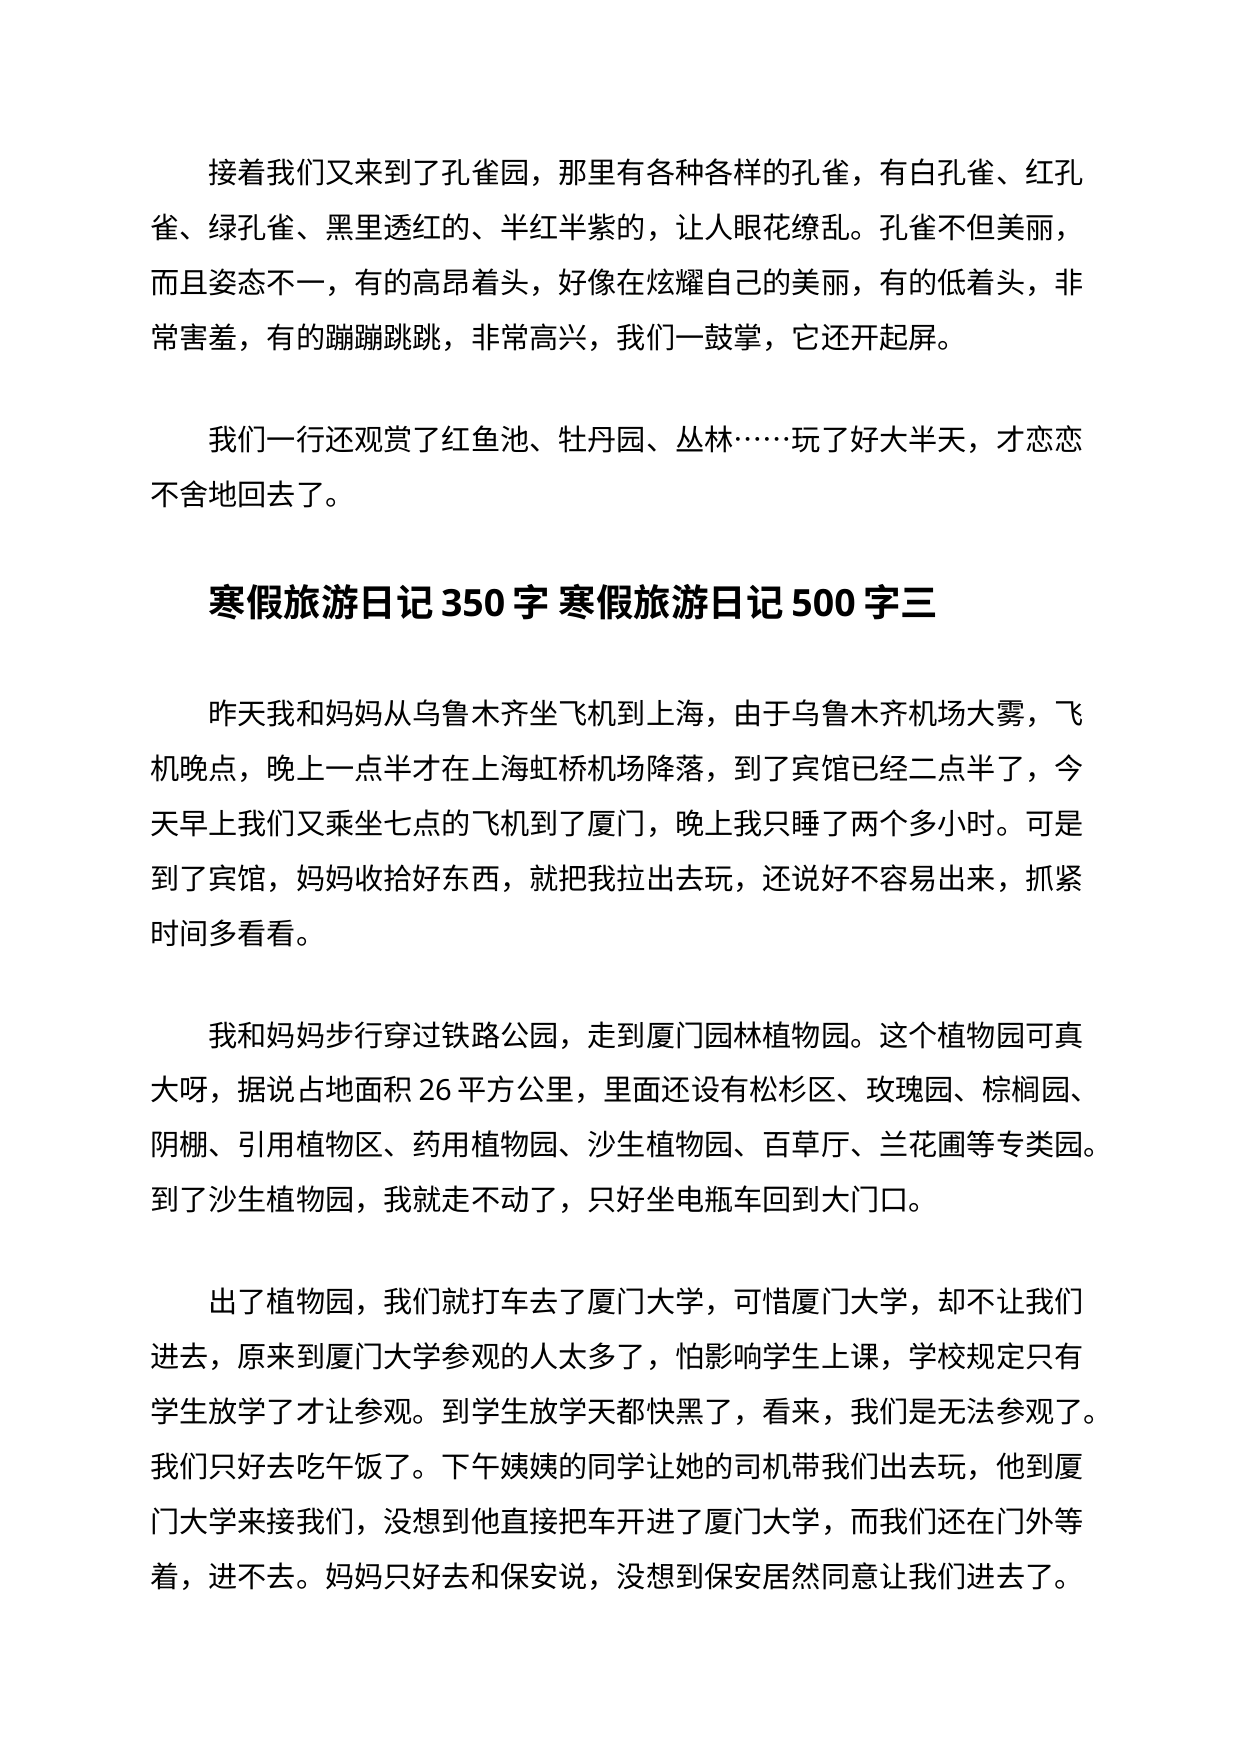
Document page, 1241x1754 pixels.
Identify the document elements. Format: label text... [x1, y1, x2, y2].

text 昨天我和妈妈从乌鲁木齐坐飞机到上海，由于乌鲁木齐机场大雾，飞机晚点，晚上一点半才在上海虹桥机场降落，到了宾馆已经二点半了，今天早上我们又乘坐七点的飞机到了厦门，晚上我只睡了两个多小时。可是到了宾馆，妈妈收拾好东西，就把我拉出去玩，还说好不容易出来，抓紧时间多看看。 [150, 691, 1090, 953]
text 我们一行还观赏了红鱼池、牡丹园、丛林……玩了好大半天，才恋恋不舍地回去了。 [150, 416, 1090, 514]
text 寒假旅游日记350字 寒假旅游日记500字三 [150, 573, 1090, 628]
text 我和妈妈步行穿过铁路公园，走到厦门园林植物园。这个植物园可真大呀，据说占地面积26平方公里，里面还设有松杉区、玫瑰园、棕榈园、阴棚、引用植物区、药用植物园、沙生植物园、百草厅、兰花圃等专类园。到了沙生植物园，我就走不动了，只好坐电瓶车回到大门口。 [150, 1012, 1090, 1219]
text 接着我们又来到了孔雀园，那里有各种各样的孔雀，有白孔雀、红孔雀、绿孔雀、黑里透红的、半红半紫的，让人眼花缭乱。孔雀不但美丽，而且姿态不一，有的高昂着头，好像在炫耀自己的美丽，有的低着头，非常害羞，有的蹦蹦跳跳，非常高兴，我们一鼓掌，它还开起屏。 [150, 150, 1090, 357]
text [150, 1279, 1090, 1595]
